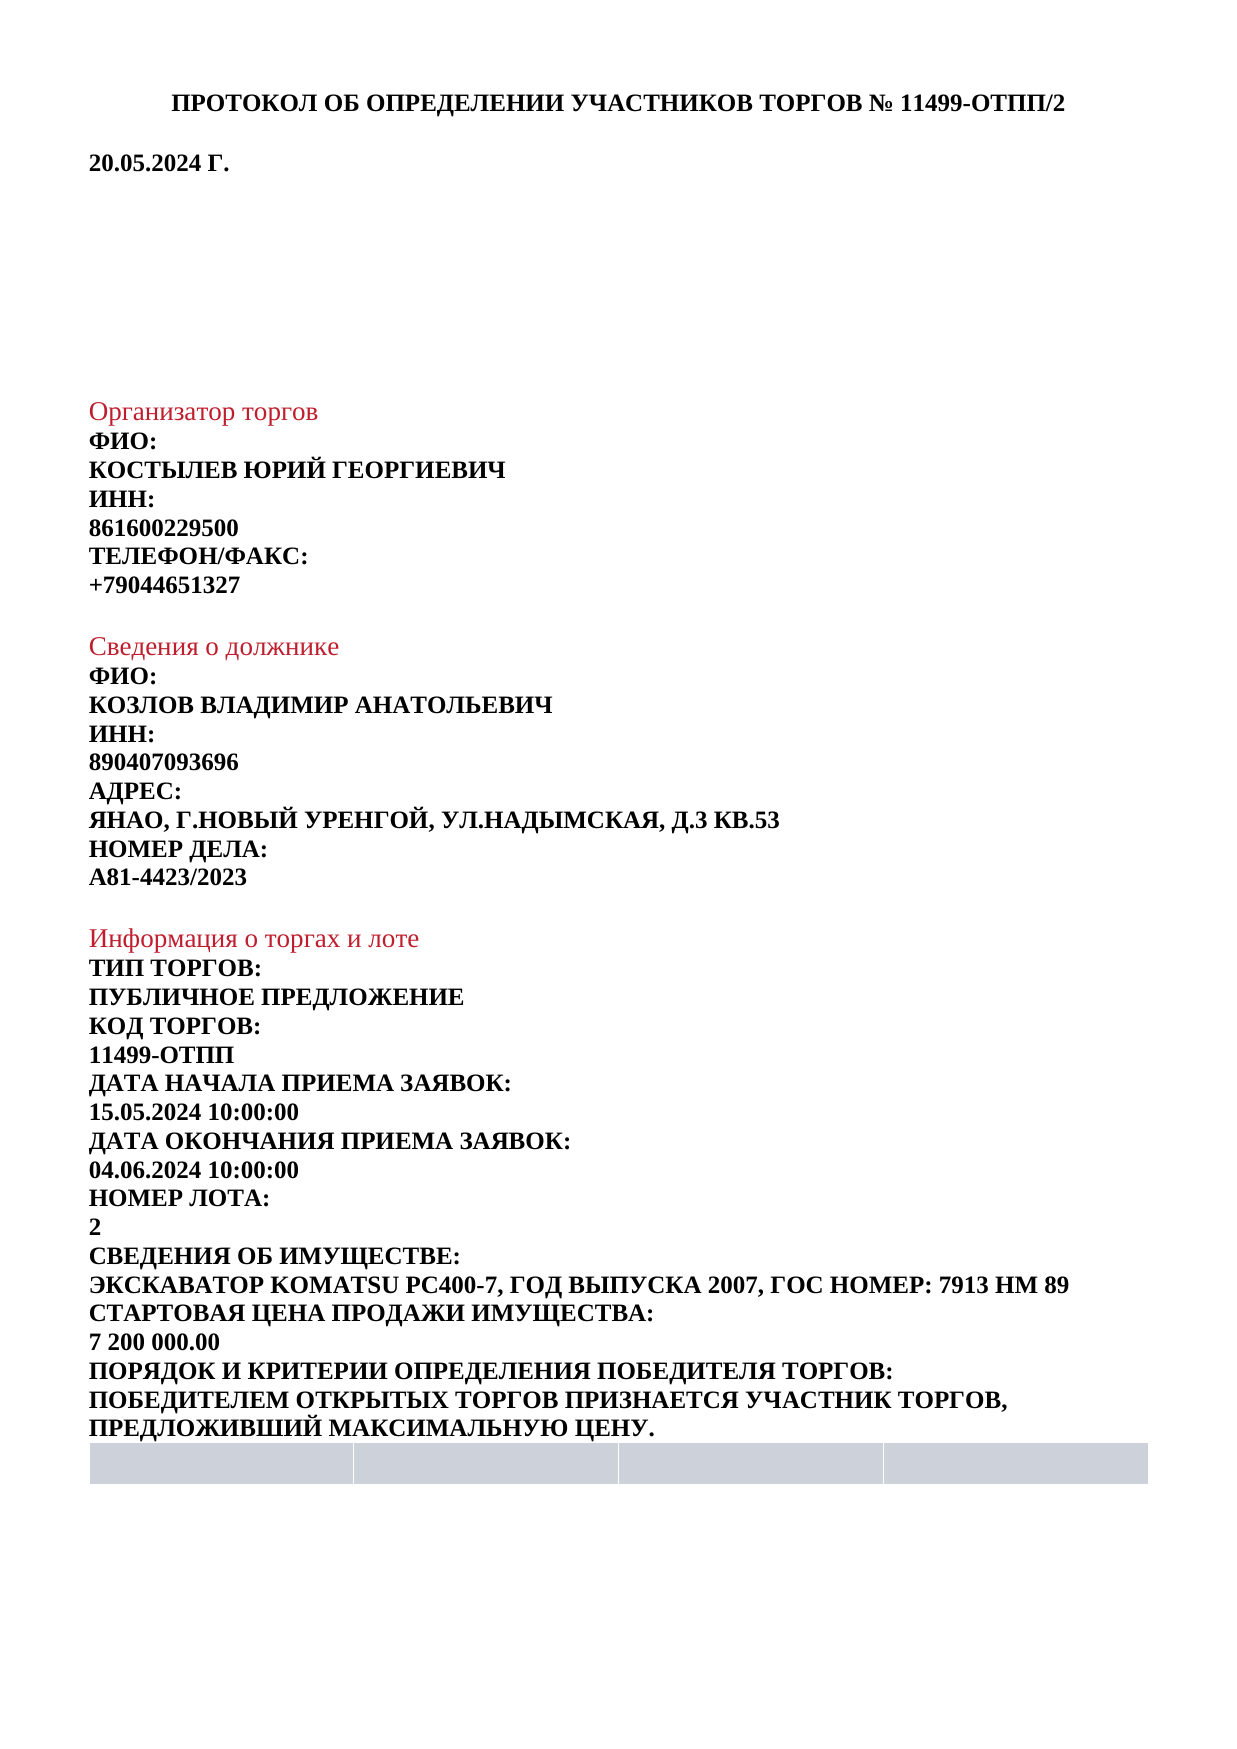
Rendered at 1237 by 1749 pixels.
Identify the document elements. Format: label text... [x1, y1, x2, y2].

text ПРОТОКОЛ ОБ ОПРЕДЕЛЕНИИ УЧАСТНИКОВ ТОРГОВ № 11499-ОТПП/2 [88, 88, 1148, 117]
